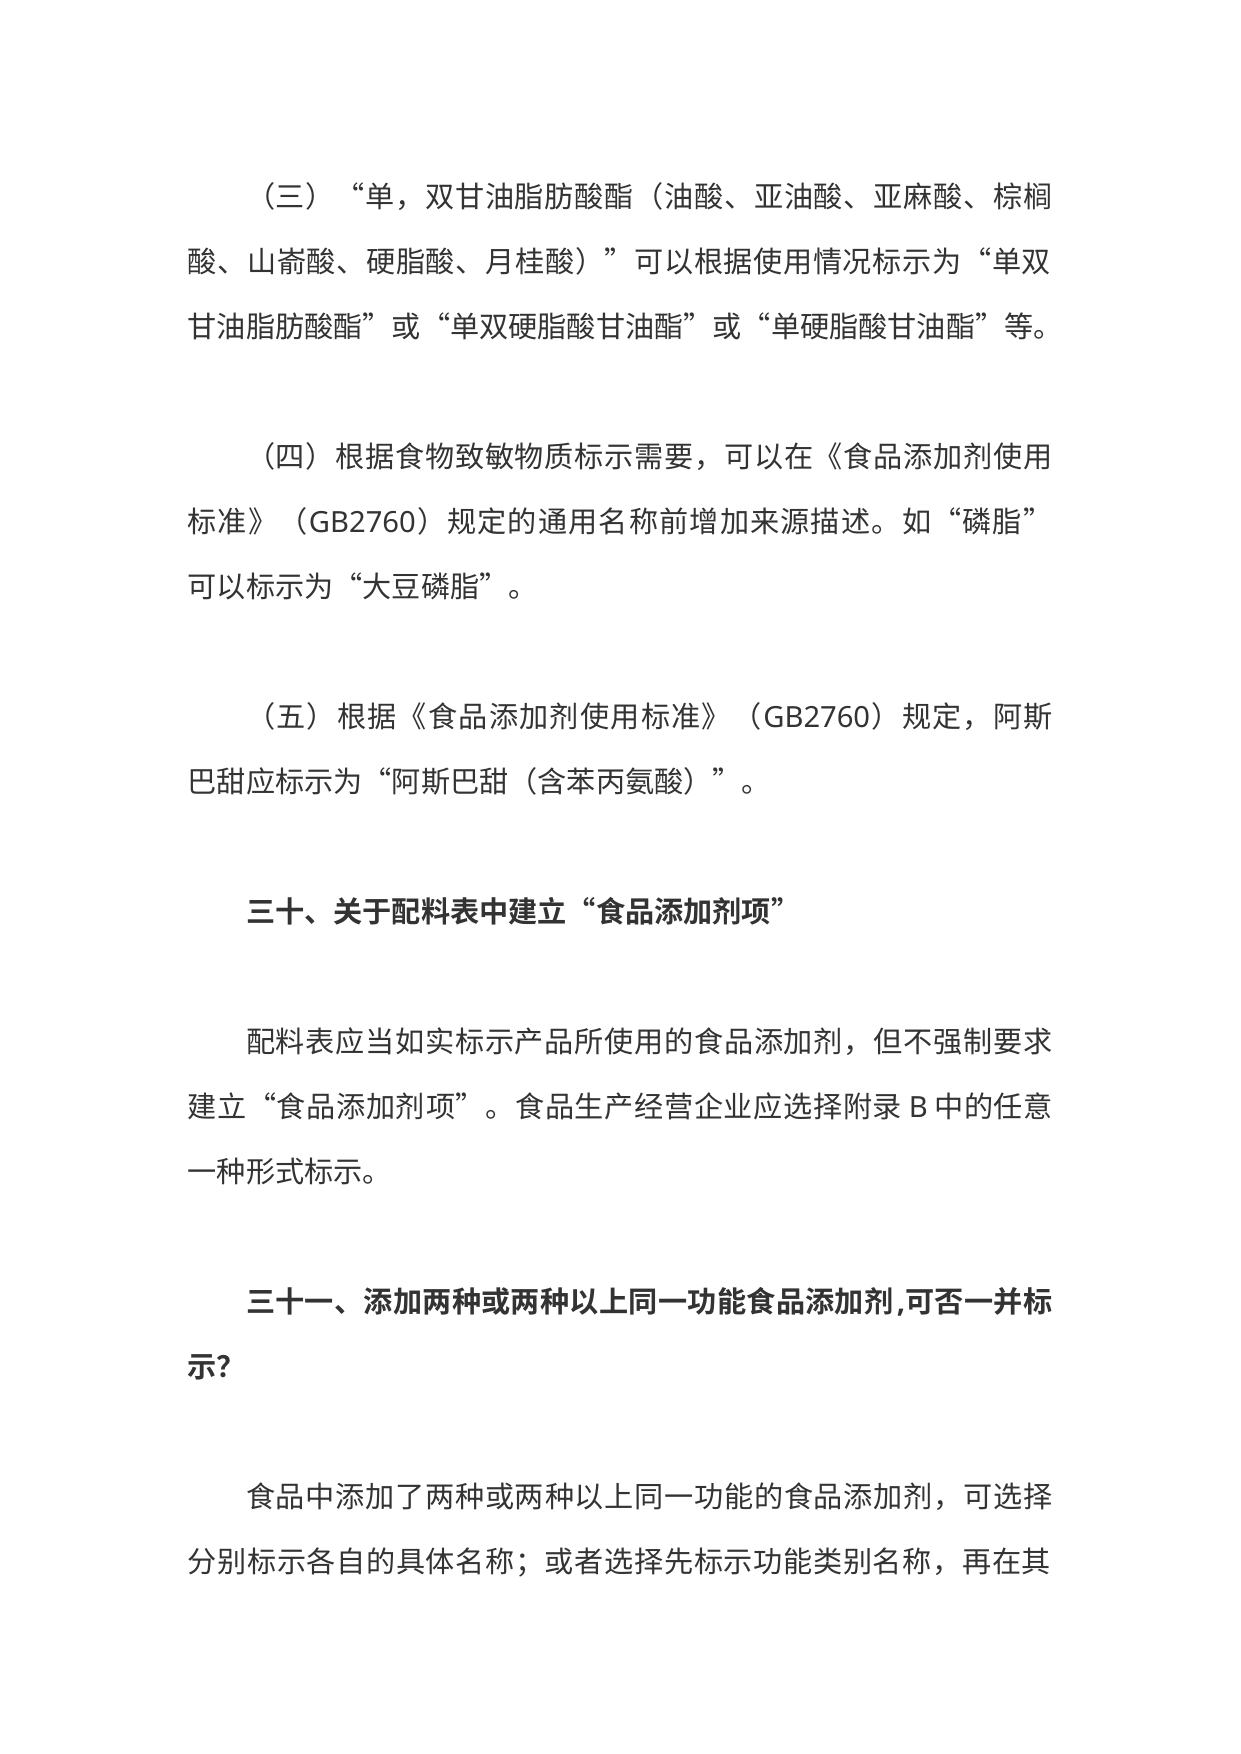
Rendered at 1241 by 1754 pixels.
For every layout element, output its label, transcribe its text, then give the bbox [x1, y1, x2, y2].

text 配料表应当如实标示产品所使用的食品添加剂，但不强制要求建立“食品添加剂项”。食品生产经营企业应选择附录B中的任意一种形式标示。 [187, 1007, 1053, 1202]
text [187, 1462, 1053, 1592]
text （三）“单，双甘油脂肪酸酯（油酸、亚油酸、亚麻酸、棕榈酸、山嵛酸、硬脂酸、月桂酸）”可以根据使用情况标示为“单双甘油脂肪酸酯”或“单双硬脂酸甘油酯”或“单硬脂酸甘油酯”等。 [187, 162, 1053, 357]
text 三十一、添加两种或两种以上同一功能食品添加剂,可否一并标示？ [187, 1267, 1053, 1397]
text （五）根据《食品添加剂使用标准》（GB2760）规定，阿斯巴甜应标示为“阿斯巴甜（含苯丙氨酸）”。 [187, 682, 1053, 812]
text 三十、关于配料表中建立“食品添加剂项” [187, 877, 1053, 942]
text （四）根据食物致敏物质标示需要，可以在《食品添加剂使用标准》（GB2760）规定的通用名称前增加来源描述。如“磷脂”可以标示为“大豆磷脂”。 [187, 422, 1053, 617]
